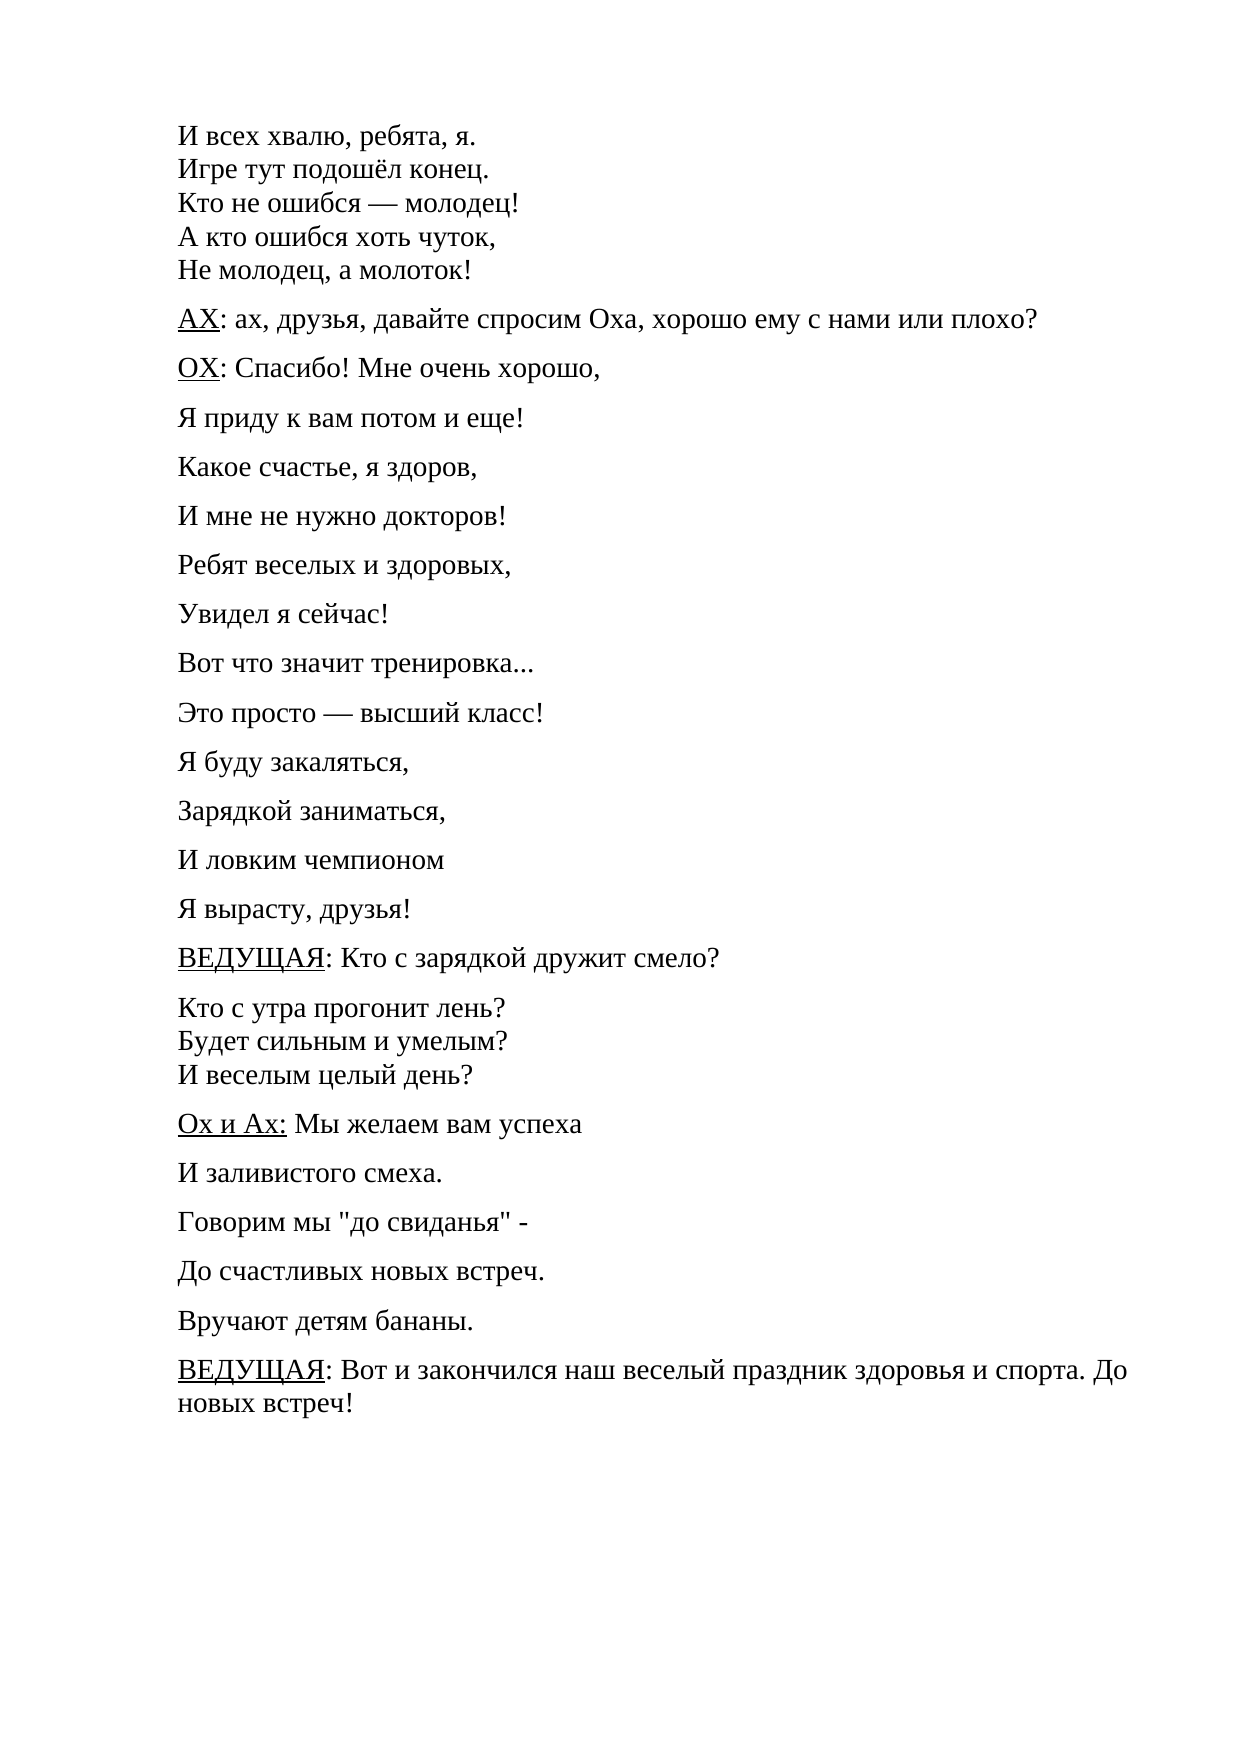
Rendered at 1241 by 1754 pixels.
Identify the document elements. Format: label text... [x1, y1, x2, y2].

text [177, 118, 1152, 286]
text Вот что значит тренировка... [177, 646, 1152, 679]
text Я буду закаляться, [177, 744, 1152, 777]
text И ловким чемпионом [177, 842, 1152, 876]
text Это просто — высший класс! [177, 695, 1152, 728]
text АХ: ах, друзья, давайте спросим Оха, хорошо ему с нами или плохо? [177, 301, 1152, 335]
text Ребят веселых и здоровых, [177, 547, 1152, 581]
text До счастливых новых встреч. [177, 1253, 1152, 1287]
text Кто с утра прогонит лень? Будет сильным и умелым? И веселым целый день? [177, 990, 1152, 1090]
text Зарядкой заниматься, [177, 793, 1152, 827]
text Я приду к вам потом и еще! [177, 400, 1152, 433]
text Какое счастье, я здоров, [177, 449, 1152, 482]
text Я вырасту, друзья! [177, 891, 1152, 925]
text ВЕДУЩАЯ: Вот и закончился наш веселый праздник здоровья и спорта. До новых встреч! [177, 1352, 1152, 1419]
text И мне не нужно докторов! [177, 498, 1152, 532]
text Увидел я сейчас! [177, 596, 1152, 630]
text И заливистого смеха. [177, 1155, 1152, 1189]
text ОХ: Спасибо! Мне очень хорошо, [177, 351, 1152, 384]
text Говорим мы "до свиданья" - [177, 1204, 1152, 1238]
text Ох и Ах: Мы желаем вам успеха [177, 1106, 1152, 1139]
text ВЕДУЩАЯ: Кто с зарядкой дружит смело? [177, 941, 1152, 974]
text Вручают детям бананы. [177, 1303, 1152, 1336]
